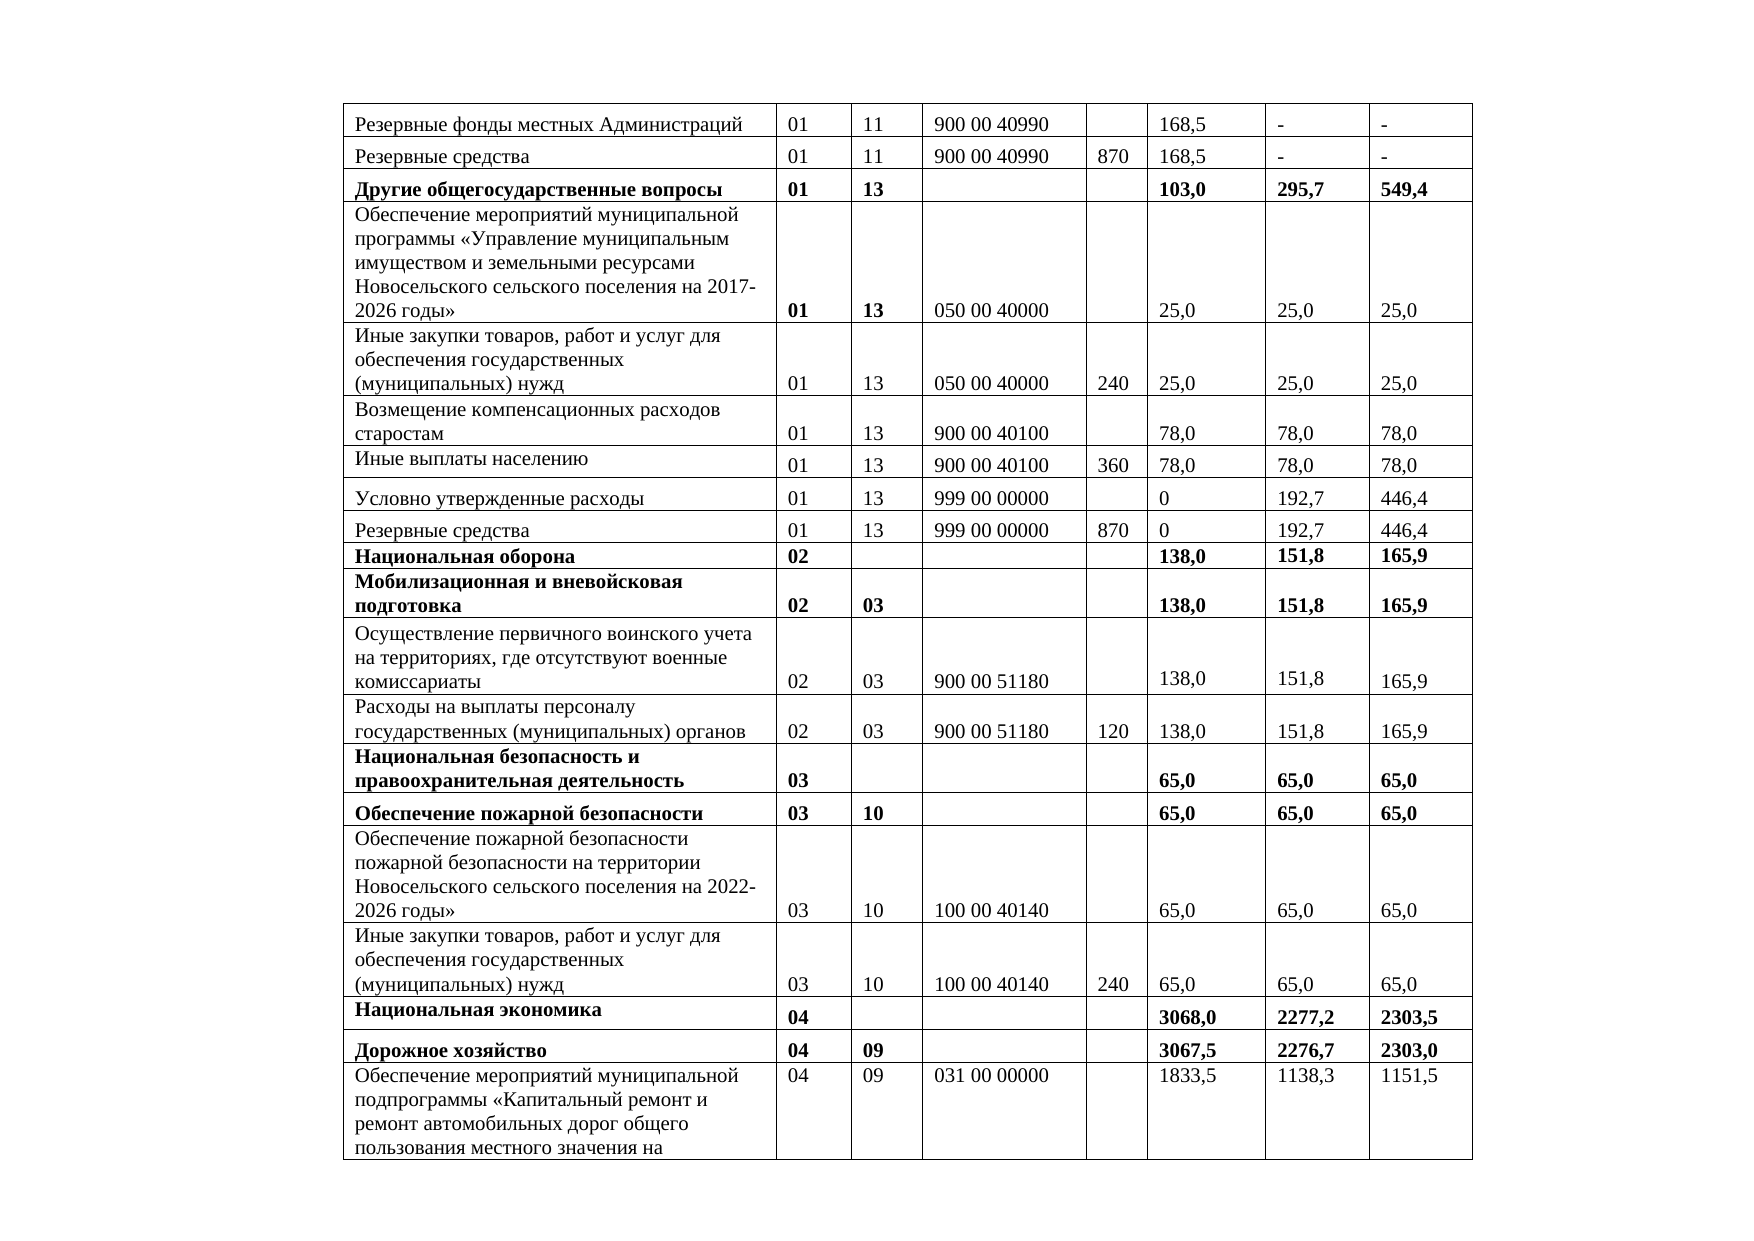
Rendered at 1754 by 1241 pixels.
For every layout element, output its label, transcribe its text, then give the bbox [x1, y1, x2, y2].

table_cell 870 [1087, 511, 1147, 542]
table_cell 100 00 40140 [923, 923, 1086, 996]
table_cell Национальная безопасность и правоохранительная деятельность [344, 744, 776, 792]
table_cell Резервные средства [344, 137, 776, 168]
table_cell 03 [852, 695, 922, 743]
table_cell [1087, 543, 1147, 568]
table_cell Осуществление первичного воинского учета на территориях, где отсутствуют военные комиссариаты [344, 618, 776, 693]
table_cell 446,4 [1370, 478, 1472, 509]
table_cell [923, 1030, 1086, 1062]
table_cell 446,4 [1370, 511, 1472, 542]
table_cell 25,0 [1148, 202, 1265, 322]
table_cell 13 [852, 396, 922, 444]
table_cell 168,5 [1148, 104, 1265, 136]
table_cell [852, 543, 922, 568]
table_cell 25,0 [1370, 323, 1472, 395]
table_cell 03 [852, 618, 922, 693]
table_cell 25,0 [1266, 323, 1369, 395]
table_cell 295,7 [1266, 169, 1369, 201]
table_cell [1087, 569, 1147, 617]
table_cell 165,9 [1370, 543, 1472, 568]
table_cell Условно утвержденные расходы [344, 478, 776, 509]
table_cell 13 [852, 446, 922, 477]
table_cell 168,5 [1148, 137, 1265, 168]
table_cell 02 [777, 569, 851, 617]
table_cell 02 [777, 695, 851, 743]
table_cell - [1266, 104, 1369, 136]
table_cell 01 [777, 137, 851, 168]
table_cell 900 00 40990 [923, 104, 1086, 136]
table_cell 01 [777, 169, 851, 201]
table_cell [1087, 478, 1147, 509]
table_cell Резервные фонды местных Администраций [344, 104, 776, 136]
table_cell [1087, 169, 1147, 201]
table_cell [923, 997, 1086, 1029]
table_cell 2276,7 [1266, 1030, 1369, 1062]
table_cell 78,0 [1370, 446, 1472, 477]
table_cell 165,9 [1370, 618, 1472, 693]
table_cell 900 00 40100 [923, 396, 1086, 444]
table_cell 09 [852, 1030, 922, 1062]
table_cell 65,0 [1148, 826, 1265, 922]
table_cell 900 00 51180 [923, 695, 1086, 743]
table_cell 10 [852, 923, 922, 996]
table_cell 03 [777, 744, 851, 792]
table_cell 13 [852, 169, 922, 201]
table_cell Возмещение компенсационных расходов старостам [344, 396, 776, 444]
table_cell 13 [852, 478, 922, 509]
table_cell 03 [777, 923, 851, 996]
table_cell Иные закупки товаров, работ и услуг для обеспечения государственных (муниципальных) нужд [344, 323, 776, 395]
table_cell [1087, 793, 1147, 825]
table_cell 360 [1087, 446, 1147, 477]
table_cell [923, 793, 1086, 825]
table_cell [852, 744, 922, 792]
table_cell 65,0 [1266, 826, 1369, 922]
table_cell 151,8 [1266, 618, 1369, 693]
table_cell 13 [852, 511, 922, 542]
table_cell 78,0 [1148, 446, 1265, 477]
table_cell 65,0 [1266, 744, 1369, 792]
table_cell 01 [777, 202, 851, 322]
table_cell 1833,5 [1148, 1063, 1265, 1159]
table_cell 050 00 40000 [923, 323, 1086, 395]
table_cell 01 [777, 446, 851, 477]
table_cell 870 [1087, 137, 1147, 168]
table_cell Резервные средства [344, 511, 776, 542]
table_cell 151,8 [1266, 695, 1369, 743]
table_cell 01 [777, 396, 851, 444]
table_cell 3068,0 [1148, 997, 1265, 1029]
table_cell 02 [777, 543, 851, 568]
table_cell 138,0 [1148, 543, 1265, 568]
table_cell 138,0 [1148, 569, 1265, 617]
table_cell 25,0 [1148, 323, 1265, 395]
table_cell 192,7 [1266, 478, 1369, 509]
table_cell 151,8 [1266, 569, 1369, 617]
table_cell 10 [852, 793, 922, 825]
table_cell 78,0 [1266, 396, 1369, 444]
table_cell 04 [777, 1063, 851, 1159]
table_cell 65,0 [1266, 793, 1369, 825]
table_cell [923, 543, 1086, 568]
table_cell 031 00 00000 [923, 1063, 1086, 1159]
table_cell 04 [777, 997, 851, 1029]
table_cell [923, 169, 1086, 201]
table_cell 13 [852, 323, 922, 395]
table_cell 2303,0 [1370, 1030, 1472, 1062]
table_cell 65,0 [1148, 744, 1265, 792]
table_cell [1087, 1030, 1147, 1062]
table_cell Мобилизационная и вневойсковая подготовка [344, 569, 776, 617]
table_cell Обеспечение мероприятий муниципальной программы «Управление муниципальным имуществом и земельными ресурсами Новосельского сельского поселения на 2017-2026 годы» [344, 202, 776, 322]
table_cell 900 00 40100 [923, 446, 1086, 477]
table_cell 65,0 [1266, 923, 1369, 996]
table_cell 900 00 40990 [923, 137, 1086, 168]
table_cell 240 [1087, 923, 1147, 996]
table_cell 900 00 51180 [923, 618, 1086, 693]
table_cell [1087, 744, 1147, 792]
table_cell - [1266, 137, 1369, 168]
table_cell [1087, 396, 1147, 444]
table_cell 2277,2 [1266, 997, 1369, 1029]
table_cell 2303,5 [1370, 997, 1472, 1029]
table_cell 01 [777, 323, 851, 395]
table_cell Дорожное хозяйство [344, 1030, 776, 1062]
table_cell Расходы на выплаты персоналу государственных (муниципальных) органов [344, 695, 776, 743]
table_cell 100 00 40140 [923, 826, 1086, 922]
table_cell 192,7 [1266, 511, 1369, 542]
table_cell 01 [777, 478, 851, 509]
table_cell 138,0 [1148, 695, 1265, 743]
table_cell 03 [777, 826, 851, 922]
table_cell Другие общегосударственные вопросы [344, 169, 776, 201]
table_cell [852, 997, 922, 1029]
table_cell [1087, 618, 1147, 693]
table_cell 050 00 40000 [923, 202, 1086, 322]
table_cell 02 [777, 618, 851, 693]
table_cell [923, 569, 1086, 617]
table_cell 65,0 [1370, 793, 1472, 825]
table_cell 151,8 [1266, 543, 1369, 568]
table_cell 103,0 [1148, 169, 1265, 201]
table_cell 78,0 [1266, 446, 1369, 477]
table_cell 11 [852, 137, 922, 168]
table_cell Национальная оборона [344, 543, 776, 568]
table_cell 138,0 [1148, 618, 1265, 693]
table_cell [1087, 1063, 1147, 1159]
table_cell - [1370, 137, 1472, 168]
table_cell 999 00 00000 [923, 478, 1086, 509]
table_cell [1087, 997, 1147, 1029]
table_cell [1087, 826, 1147, 922]
table_cell 09 [852, 1063, 922, 1159]
table_cell Национальная экономика [344, 997, 776, 1029]
table_cell 0 [1148, 511, 1265, 542]
table_cell 549,4 [1370, 169, 1472, 201]
table_cell 65,0 [1370, 826, 1472, 922]
table_cell 78,0 [1148, 396, 1265, 444]
table_cell 1138,3 [1266, 1063, 1369, 1159]
table_cell 10 [852, 826, 922, 922]
table_cell 13 [852, 202, 922, 322]
table_cell Иные закупки товаров, работ и услуг для обеспечения государственных (муниципальных) нужд [344, 923, 776, 996]
table_cell 65,0 [1370, 923, 1472, 996]
table_cell 1151,5 [1370, 1063, 1472, 1159]
table_cell Иные выплаты населению [344, 446, 776, 477]
table_cell 03 [777, 793, 851, 825]
table_cell 65,0 [1148, 923, 1265, 996]
table_cell 240 [1087, 323, 1147, 395]
table_cell 01 [777, 104, 851, 136]
table_cell - [1370, 104, 1472, 136]
table_cell 65,0 [1370, 744, 1472, 792]
table_cell 25,0 [1370, 202, 1472, 322]
table_cell 11 [852, 104, 922, 136]
table_cell 25,0 [1266, 202, 1369, 322]
table_cell 165,9 [1370, 695, 1472, 743]
table_cell Обеспечение пожарной безопасности [344, 793, 776, 825]
table_cell 04 [777, 1030, 851, 1062]
table_cell [1087, 104, 1147, 136]
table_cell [344, 1063, 776, 1159]
table_cell 78,0 [1370, 396, 1472, 444]
table_cell 03 [852, 569, 922, 617]
table_cell [923, 744, 1086, 792]
table_cell 01 [777, 511, 851, 542]
table_cell 0 [1148, 478, 1265, 509]
table_cell 120 [1087, 695, 1147, 743]
table_cell 3067,5 [1148, 1030, 1265, 1062]
table_cell 65,0 [1148, 793, 1265, 825]
table_cell [1087, 202, 1147, 322]
table_cell 999 00 00000 [923, 511, 1086, 542]
table_cell 165,9 [1370, 569, 1472, 617]
table_cell Обеспечение пожарной безопасности пожарной безопасности на территории Новосельского сельского поселения на 2022-2026 годы» [344, 826, 776, 922]
